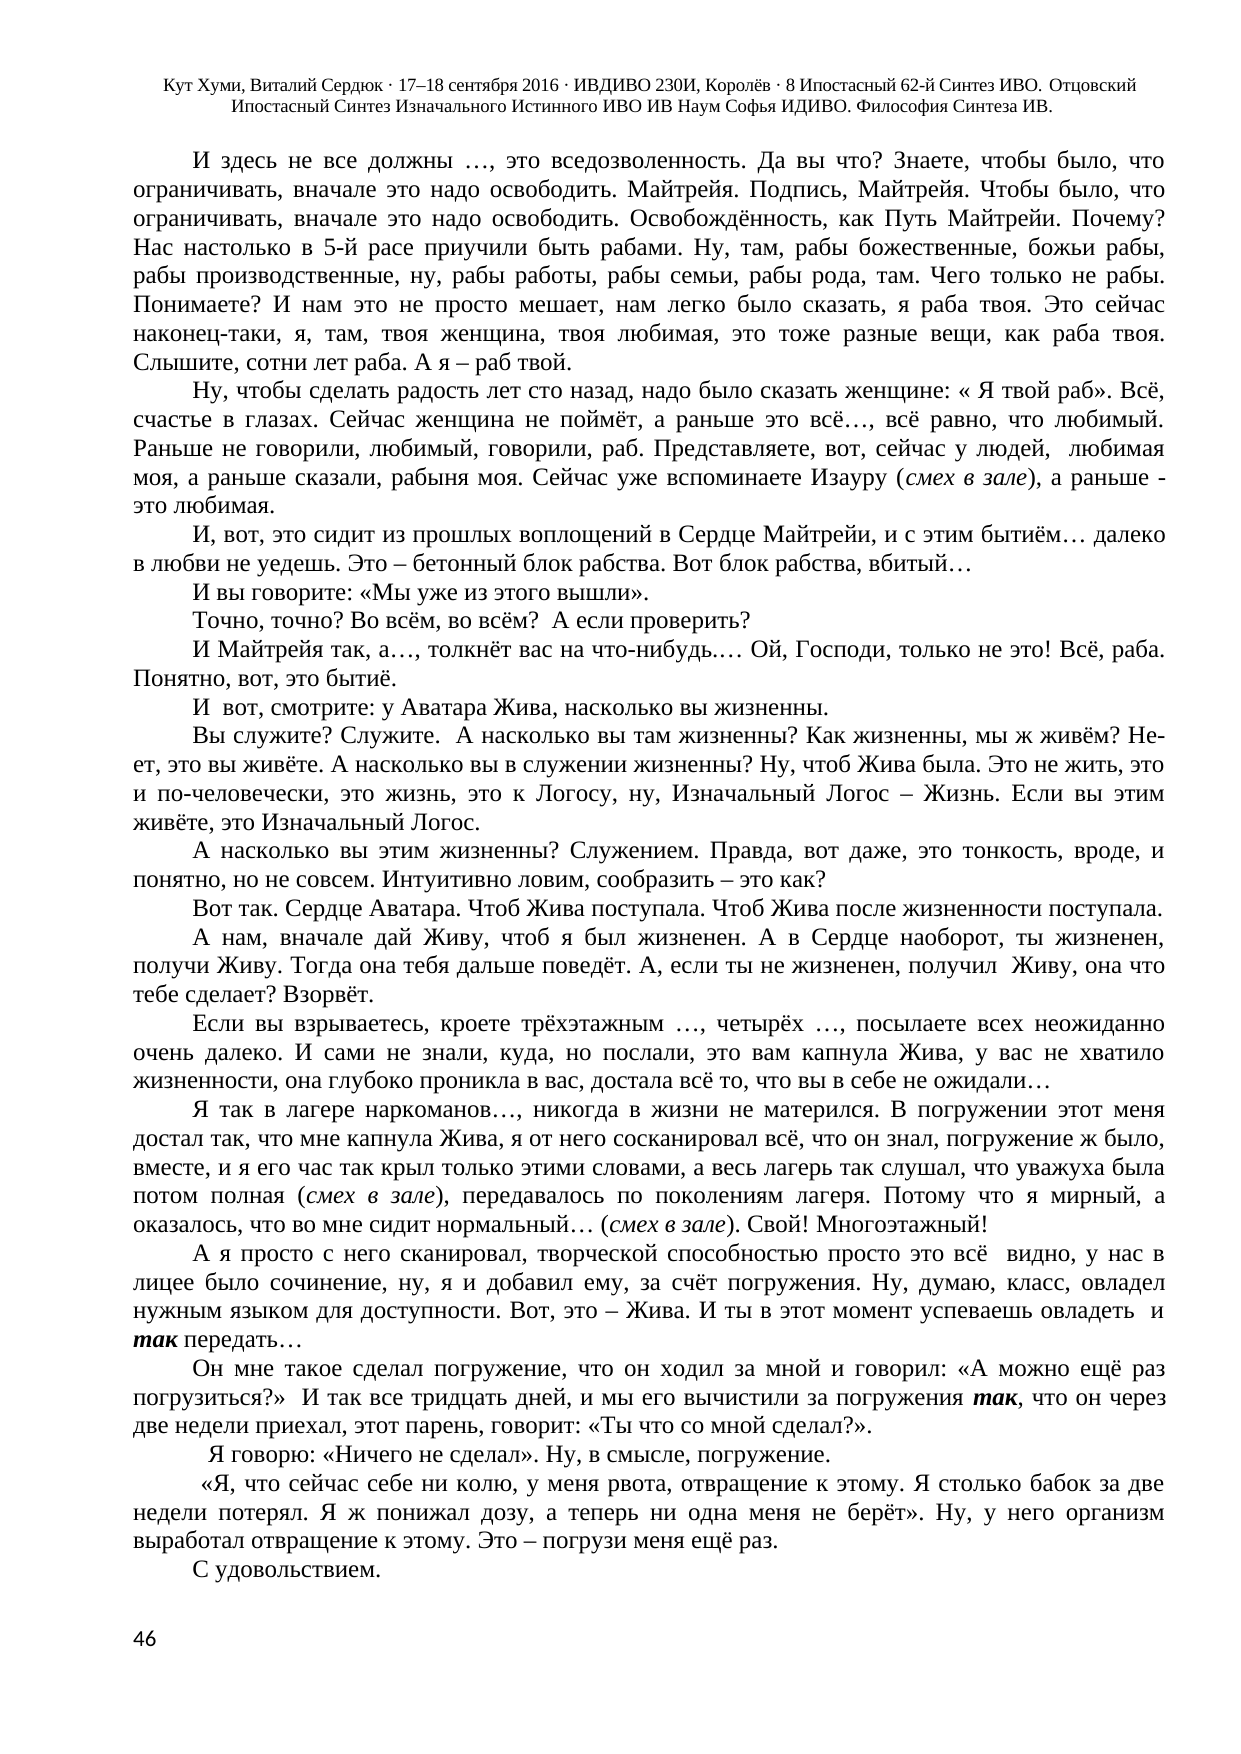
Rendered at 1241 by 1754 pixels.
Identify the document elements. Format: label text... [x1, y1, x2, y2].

text А я просто с него сканировал, творческой способностью просто это всё видно, у нас в лицее было сочинение, ну, я и добавил ему, за счёт погружения. Ну, думаю, класс, овладел нужным языком для доступности. Вот, это – Жива. И ты в этот момент успеваешь овладеть и так передать… [133, 1238, 1166, 1353]
text А насколько вы этим жизненны? Служением. Правда, вот даже, это тонкость, вроде, и понятно, но не совсем. Интуитивно ловим, сообразить – это как? [133, 836, 1166, 893]
text Точно, точно? Во всём, во всём? А если проверить? [133, 606, 1166, 634]
text А нам, вначале дай Живу, чтоб я был жизненен. А в Сердце наоборот, ты жизненен, получи Живу. Тогда она тебя дальше поведёт. А, если ты не жизненен, получил Живу, она что тебе сделает? Взорвёт. [133, 922, 1166, 1008]
text Вот так. Сердце Аватара. Чтоб Жива поступала. Чтоб Жива после жизненности поступала. [133, 893, 1166, 922]
text Я говорю: «Ничего не сделал». Ну, в смысле, погружение. [133, 1439, 1166, 1468]
text «Я, что сейчас себе ни колю, у меня рвота, отвращение к этому. Я столько бабок за две недели потерял. Я ж понижал дозу, а теперь ни одна меня не берёт». Ну, у него организм выработал отвращение к этому. Это – погрузи меня ещё раз. [133, 1468, 1166, 1554]
text И здесь не все должны …, это вседозволенность. Да вы что? Знаете, чтобы было, что ограничивать, вначале это надо освободить. Майтрейя. Подпись, Майтрейя. Чтобы было, что ограничивать, вначале это надо освободить. Освобождённость, как Путь Майтрейи. Почему? Нас настолько в 5-й расе приучили быть рабами. Ну, там, рабы божественные, божьи рабы, рабы производственные, ну, рабы работы, рабы семьи, рабы рода, там. Чего только не рабы. Понимаете? И нам это не просто мешает, нам легко было сказать, я раба твоя. Это сейчас наконец-таки, я, там, твоя женщина, твоя любимая, это тоже разные вещи, как раба твоя. Слышите, сотни лет раба. А я – раб твой. [133, 146, 1166, 376]
text Если вы взрываетесь, кроете трёхэтажным …, четырёх …, посылаете всех неожиданно очень далеко. И сами не знали, куда, но послали, это вам капнула Жива, у вас не хватило жизненности, она глубоко проникла в вас, достала всё то, что вы в себе не ожидали… [133, 1008, 1166, 1094]
text С удовольствием. [133, 1554, 1166, 1583]
text Я так в лагере наркоманов…, никогда в жизни не матерился. В погружении этот меня достал так, что мне капнула Жива, я от него сосканировал всё, что он знал, погружение ж было, вместе, и я его час так крыл только этими словами, а весь лагерь так слушал, что уважуха была потом полная (смех в зале), передавалось по поколениям лагеря. Потому что я мирный, а оказалось, что во мне сидит нормальный… (смех в зале). Свой! Многоэтажный! [133, 1094, 1166, 1238]
text И Майтрейя так, а…, толкнёт вас на что-нибудь.… Ой, Господи, только не это! Всё, раба. Понятно, вот, это бытиё. [133, 634, 1166, 692]
text Он мне такое сделал погружение, что он ходил за мной и говорил: «А можно ещё раз погрузиться?» И так все тридцать дней, и мы его вычистили за погружения так, что он через две недели приехал, этот парень, говорит: «Ты что со мной сделал?». [133, 1353, 1166, 1439]
text И, вот, это сидит из прошлых воплощений в Сердце Майтрейи, и с этим бытиём… далеко в любви не уедешь. Это – бетонный блок рабства. Вот блок рабства, вбитый… [133, 519, 1166, 577]
text И вот, смотрите: у Аватара Жива, насколько вы жизненны. [133, 692, 1166, 721]
text И вы говорите: «Мы уже из этого вышли». [133, 577, 1166, 606]
text Вы служите? Служите. А насколько вы там жизненны? Как жизненны, мы ж живём? Не-ет, это вы живёте. А насколько вы в служении жизненны? Ну, чтоб Жива была. Это не жить, это и по-человечески, это жизнь, это к Логосу, ну, Изначальный Логос – Жизнь. Если вы этим живёте, это Изначальный Логос. [133, 721, 1166, 836]
text Ну, чтобы сделать радость лет сто назад, надо было сказать женщине: « Я твой раб». Всё, счастье в глазах. Сейчас женщина не поймёт, а раньше это всё…, всё равно, что любимый. Раньше не говорили, любимый, говорили, раб. Представляете, вот, сейчас у людей, любимая моя, а раньше сказали, рабыня моя. Сейчас уже вспоминаете Изауру (смех в зале), а раньше - это любимая. [133, 376, 1166, 519]
